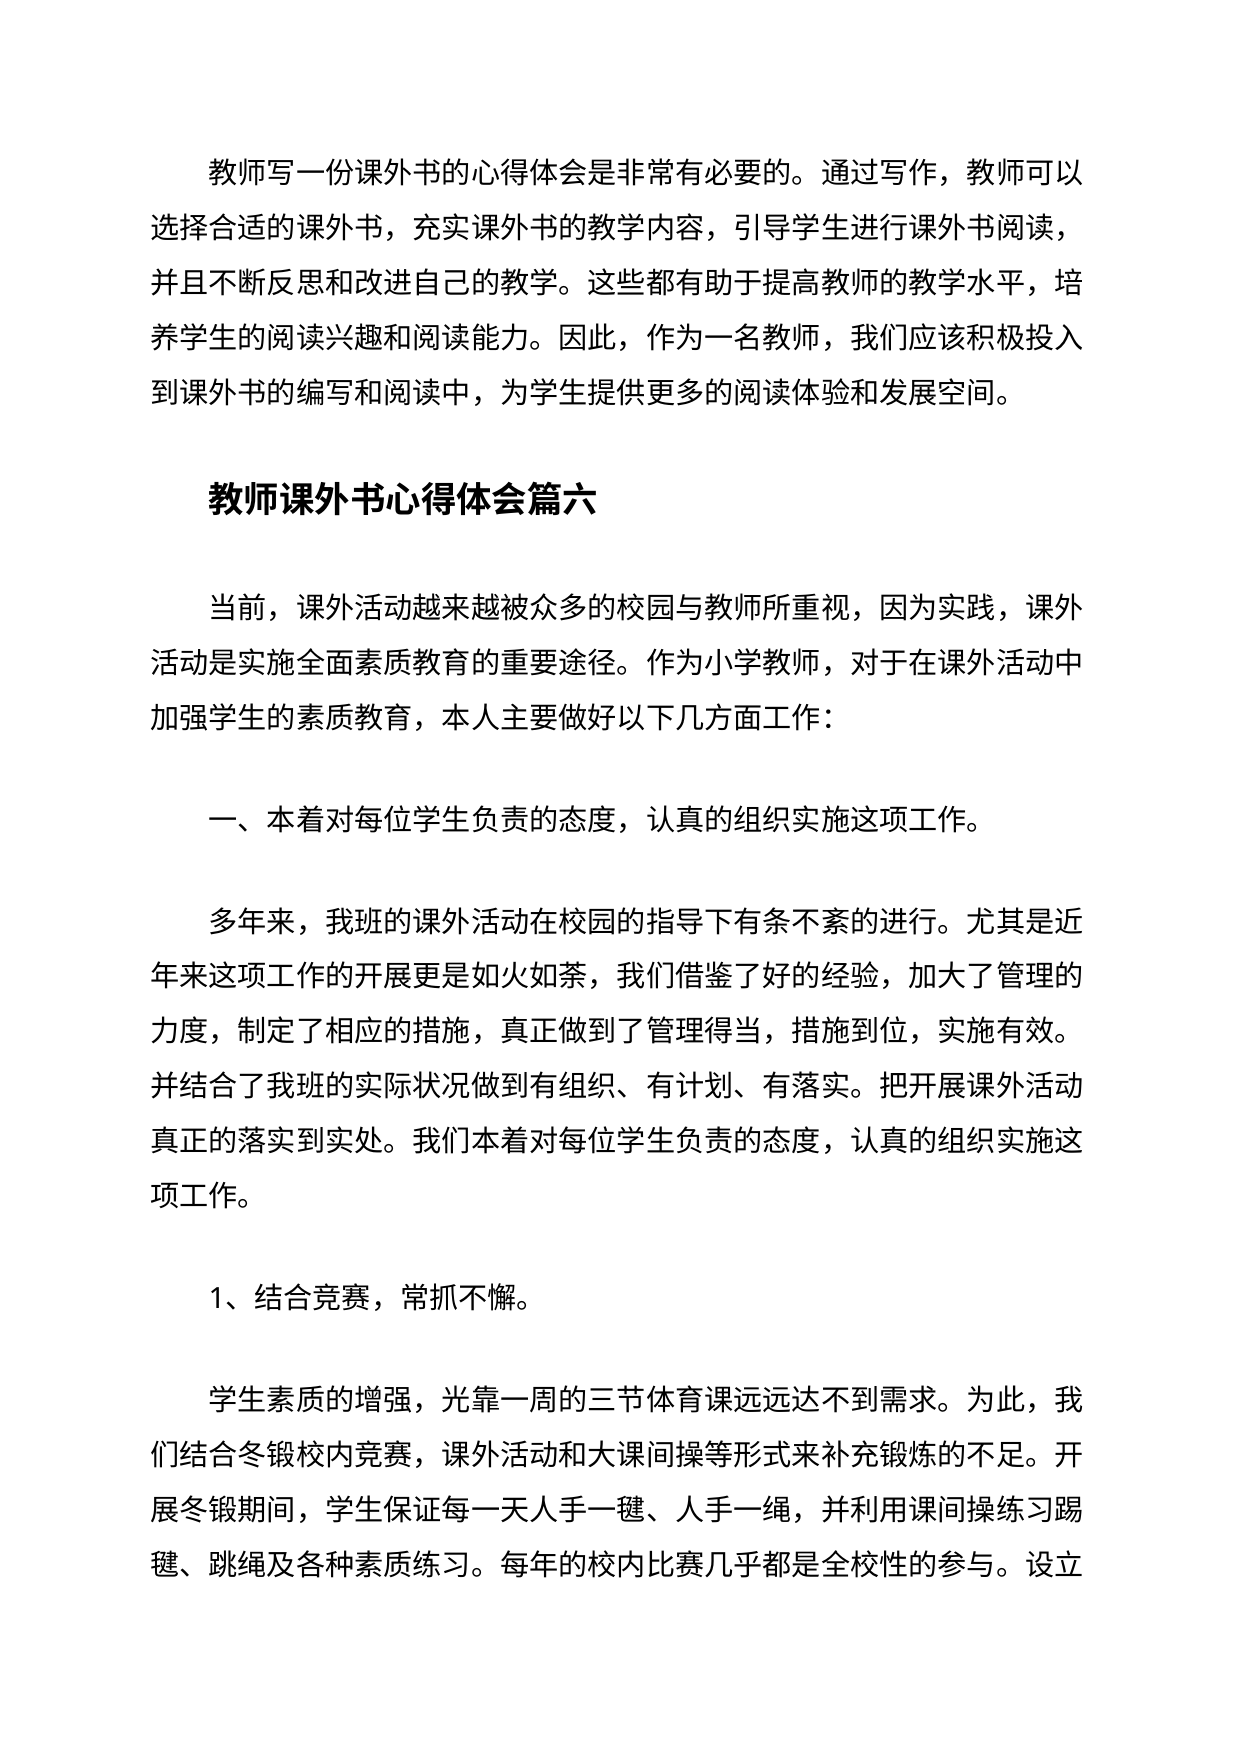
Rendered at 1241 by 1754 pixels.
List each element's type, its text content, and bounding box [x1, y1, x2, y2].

text 教师写一份课外书的心得体会是非常有必要的。通过写作，教师可以选择合适的课外书，充实课外书的教学内容，引导学生进行课外书阅读，并且不断反思和改进自己的教学。这些都有助于提高教师的教学水平，培养学生的阅读兴趣和阅读能力。因此，作为一名教师，我们应该积极投入到课外书的编写和阅读中，为学生提供更多的阅读体验和发展空间。 [150, 150, 1090, 412]
text 多年来，我班的课外活动在校园的指导下有条不紊的进行。尤其是近年来这项工作的开展更是如火如荼，我们借鉴了好的经验，加大了管理的力度，制定了相应的措施，真正做到了管理得当，措施到位，实施有效。并结合了我班的实际状况做到有组织、有计划、有落实。把开展课外活动真正的落实到实处。我们本着对每位学生负责的态度，认真的组织实施这项工作。 [150, 898, 1090, 1215]
text 当前，课外活动越来越被众多的校园与教师所重视，因为实践，课外活动是实施全面素质教育的重要途径。作为小学教师，对于在课外活动中加强学生的素质教育，本人主要做好以下几方面工作： [150, 585, 1090, 737]
text 教师课外书心得体会篇六 [150, 471, 1090, 523]
text 1、结合竞赛，常抓不懈。 [150, 1274, 1090, 1317]
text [150, 1376, 1090, 1583]
text 一、本着对每位学生负责的态度，认真的组织实施这项工作。 [150, 796, 1090, 839]
